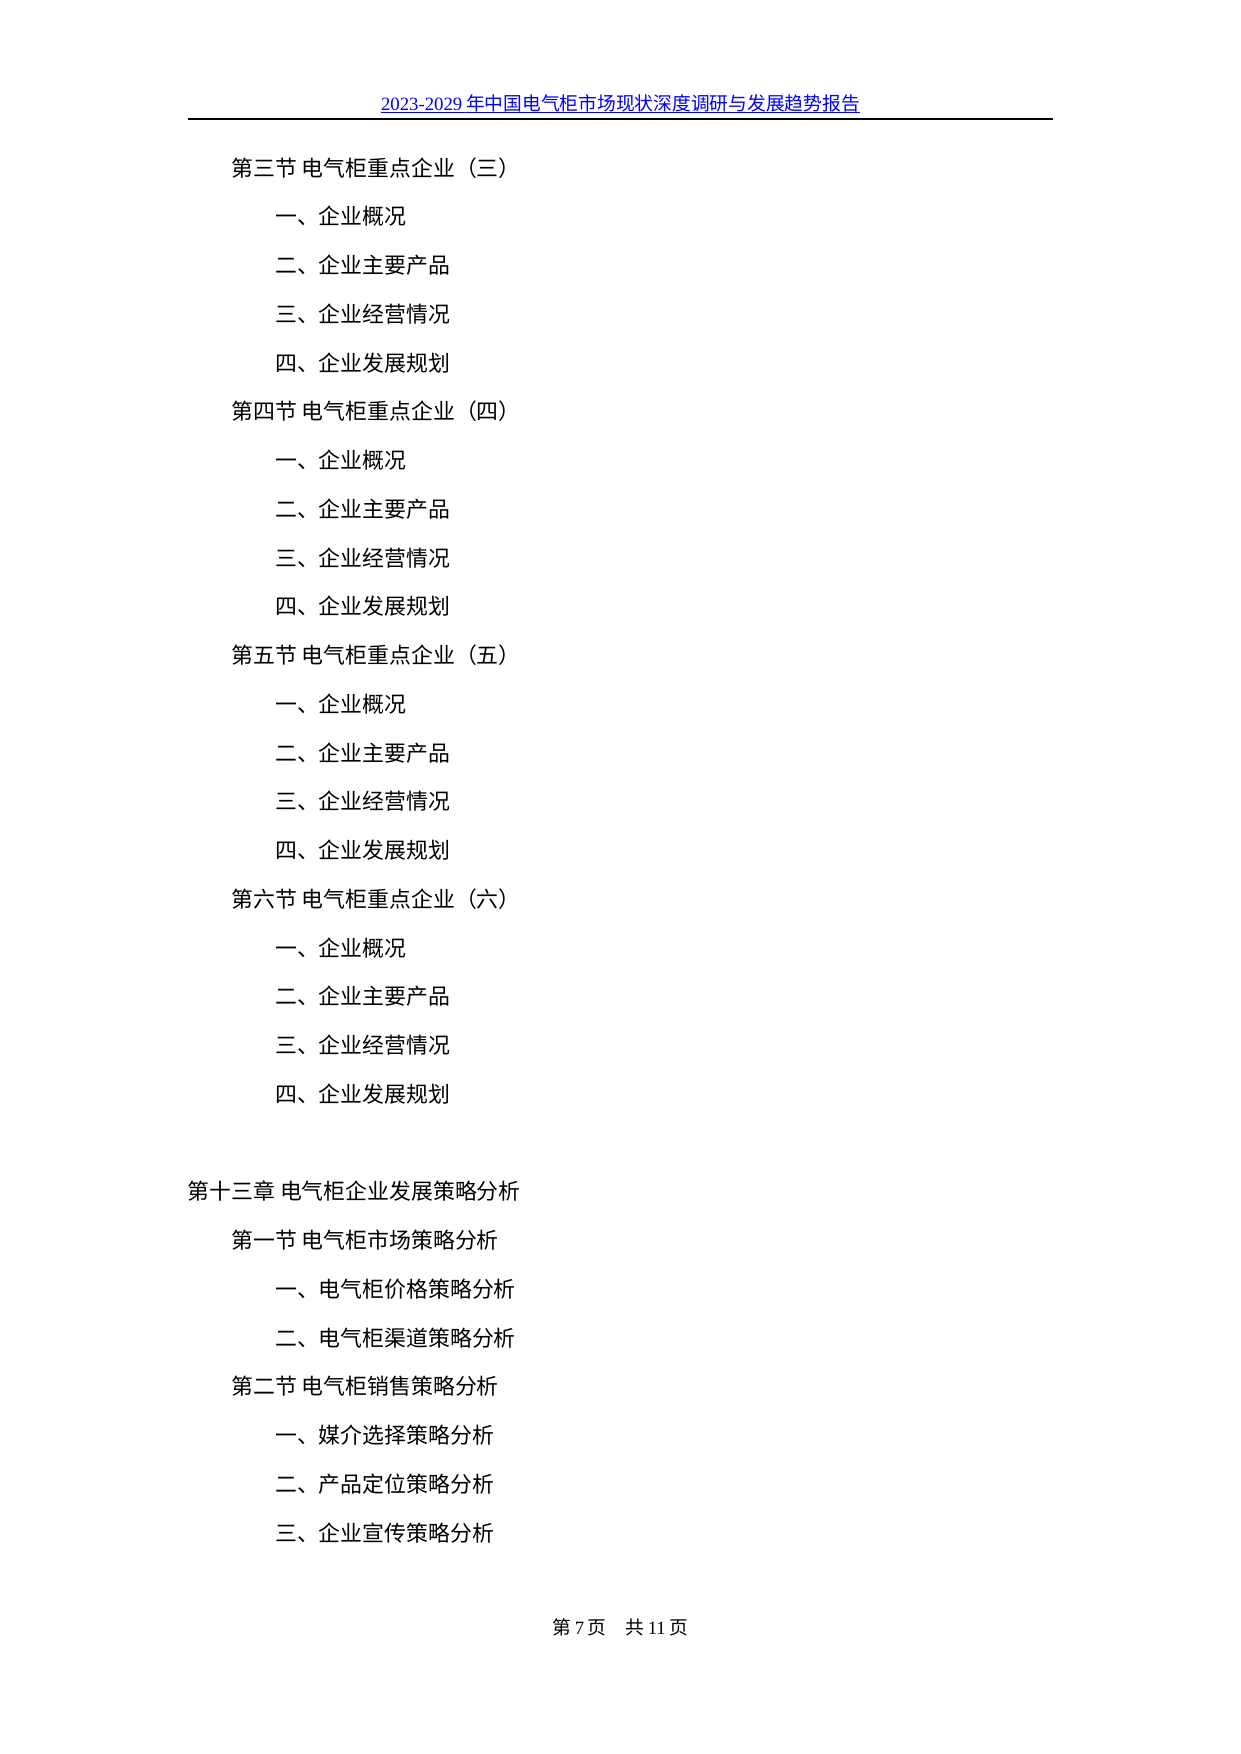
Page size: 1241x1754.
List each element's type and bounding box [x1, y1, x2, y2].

text [187, 150, 1053, 1548]
